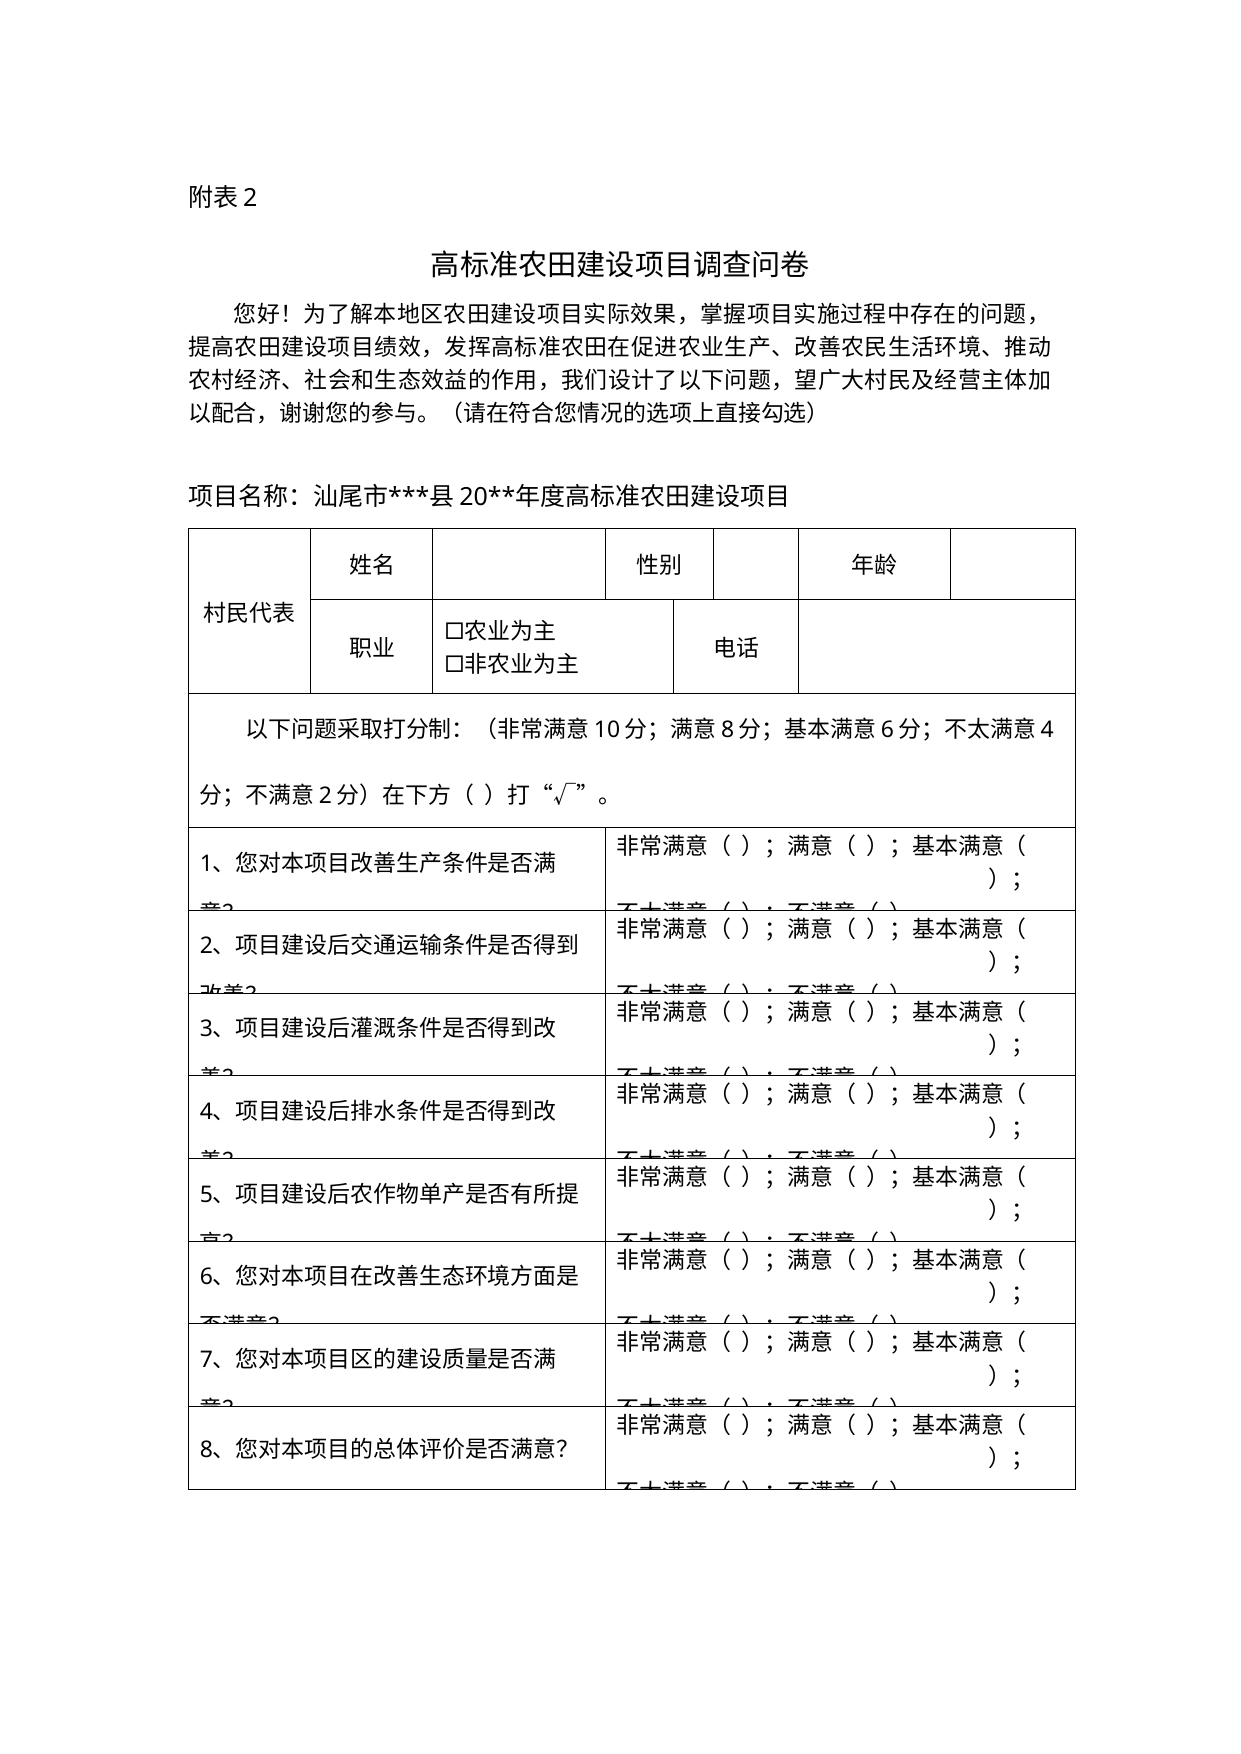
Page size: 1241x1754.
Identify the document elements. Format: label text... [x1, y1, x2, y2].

table_cell 非常满意（ ）；满意（ ）；基本满意（ ）； 不太满意（ ）；不满意（ ） [606, 1242, 1075, 1323]
table_header 年龄 [799, 529, 950, 598]
table_cell 8、您对本项目的总体评价是否满意？ [189, 1407, 605, 1489]
table_header 村民代表 [189, 529, 310, 693]
table_cell 6、您对本项目在改善生态环境方面是否满意？ [189, 1242, 605, 1323]
table_cell 7、您对本项目区的建设质量是否满意？ [189, 1324, 605, 1406]
table_header 姓名 [311, 529, 432, 598]
table_cell 4、项目建设后排水条件是否得到改善？ [189, 1076, 605, 1158]
table_cell 农业为主 非农业为主 [433, 600, 673, 693]
table_header 性别 [606, 529, 713, 598]
table_cell 电话 [674, 600, 798, 693]
table_cell 非常满意（ ）；满意（ ）；基本满意（ ）； 不太满意（ ）；不满意（ ） [606, 1407, 1075, 1489]
table_header [714, 529, 798, 598]
table_cell 非常满意（ ）；满意（ ）；基本满意（ ）； 不太满意（ ）；不满意（ ） [606, 994, 1075, 1075]
table_cell 1、您对本项目改善生产条件是否满意？ [189, 828, 605, 910]
table_header [951, 529, 1075, 598]
table_cell 非常满意（ ）；满意（ ）；基本满意（ ）； 不太满意（ ）；不满意（ ） [606, 1324, 1075, 1406]
table_cell 5、项目建设后农作物单产是否有所提高？ [189, 1159, 605, 1241]
table_cell 职业 [311, 600, 432, 693]
table_cell 3、项目建设后灌溉条件是否得到改善？ [189, 994, 605, 1075]
table_header [433, 529, 605, 598]
table_cell 以下问题采取打分制：（非常满意10分；满意8分；基本满意6分；不太满意4分；不满意2分）在下方（ ）打“√”。 [189, 694, 1075, 827]
table_cell [799, 600, 1075, 693]
table_cell 非常满意（ ）；满意（ ）；基本满意（ ）； 不太满意（ ）；不满意（ ） [606, 911, 1075, 992]
table_cell 非常满意（ ）；满意（ ）；基本满意（ ）； 不太满意（ ）；不满意（ ） [606, 1076, 1075, 1158]
text 您好！为了解本地区农田建设项目实际效果，掌握项目实施过程中存在的问题，提高农田建设项目绩效，发挥高标准农田在促进农业生产、改善农民生活环境、推动农村经济、社会和生态效益的作用，我们设计了以下问题，望广大村民及经营主体加以配合，谢谢您的参与。（请在符合您情况的选项上直接勾选） [188, 295, 1052, 428]
text 项目名称：汕尾市***县20**年度高标准农田建设项目 [188, 462, 1052, 528]
table_cell 非常满意（ ）；满意（ ）；基本满意（ ）； 不太满意（ ）；不满意（ ） [606, 828, 1075, 910]
text 附表2 [188, 162, 1052, 229]
table_cell 非常满意（ ）；满意（ ）；基本满意（ ）； 不太满意（ ）；不满意（ ） [606, 1159, 1075, 1241]
table_cell 2、项目建设后交通运输条件是否得到改善？ [189, 911, 605, 992]
text 高标准农田建设项目调查问卷 [188, 229, 1052, 295]
